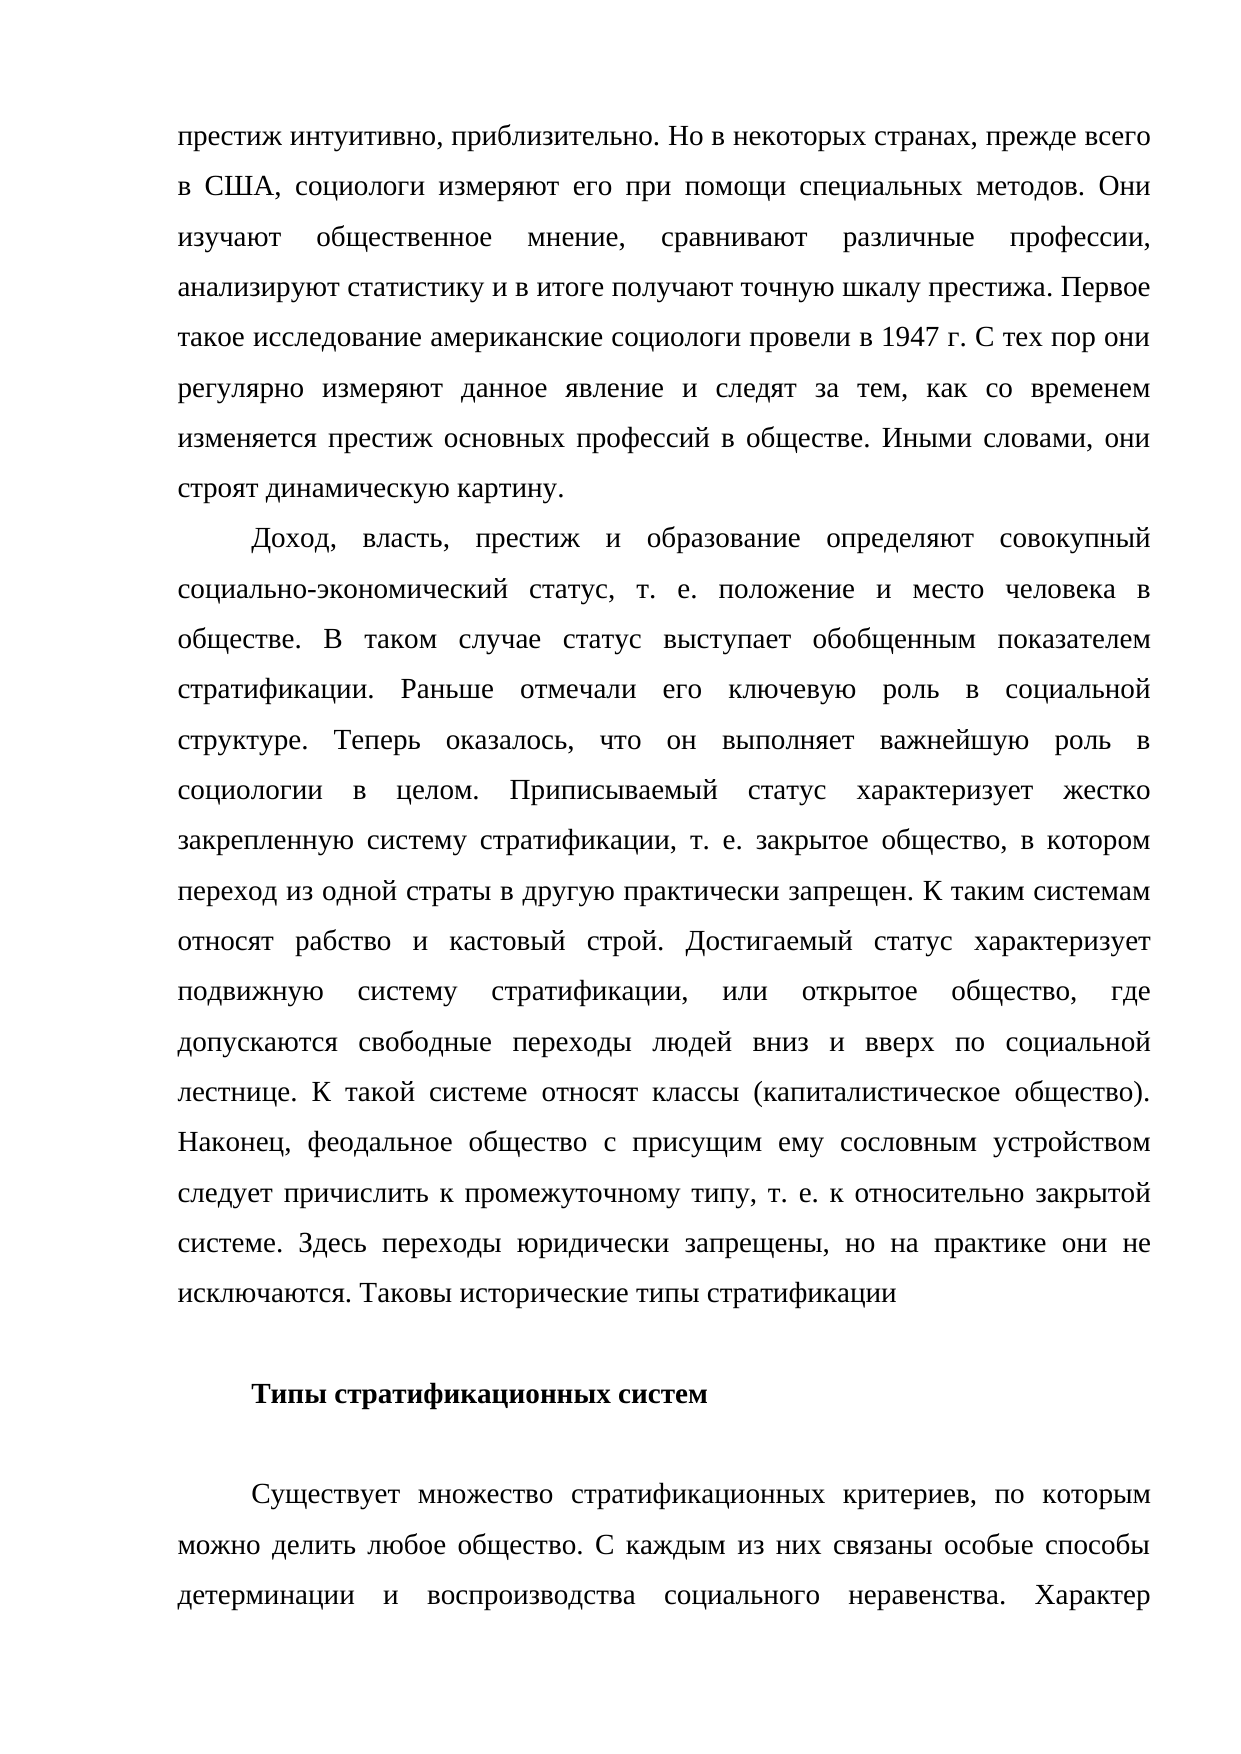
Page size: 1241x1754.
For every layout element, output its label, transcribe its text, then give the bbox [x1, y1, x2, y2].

text Типы стратификационных систем [177, 1376, 1152, 1409]
text Доход, власть, престиж и образование определяют совокупный социально-экономический статус, т. е. положение и место человека в обществе. В таком случае статус выступает обобщенным показателем стратификации. Раньше отмечали его ключевую роль в социальной структуре. Теперь оказалось, что он выполняет важнейшую роль в социологии в целом. Приписываемый статус характеризует жестко закрепленную систему стратификации, т. е. закрытое общество, в котором переход из одной страты в другую практически запрещен. К таким системам относят рабство и кастовый строй. Достигаемый статус характеризует подвижную систему стратификации, или открытое общество, где допускаются свободные переходы людей вниз и вверх по социальной лестнице. К такой системе относят классы (капиталистическое общество). Наконец, феодальное общество с присущим ему сословным устройством следует причислить к промежуточному типу, т. е. к относительно закрытой системе. Здесь переходы юридически запрещены, но на практике они не исключаются. Таковы исторические типы стратификации [177, 521, 1152, 1309]
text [177, 118, 1152, 504]
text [177, 1477, 1152, 1611]
